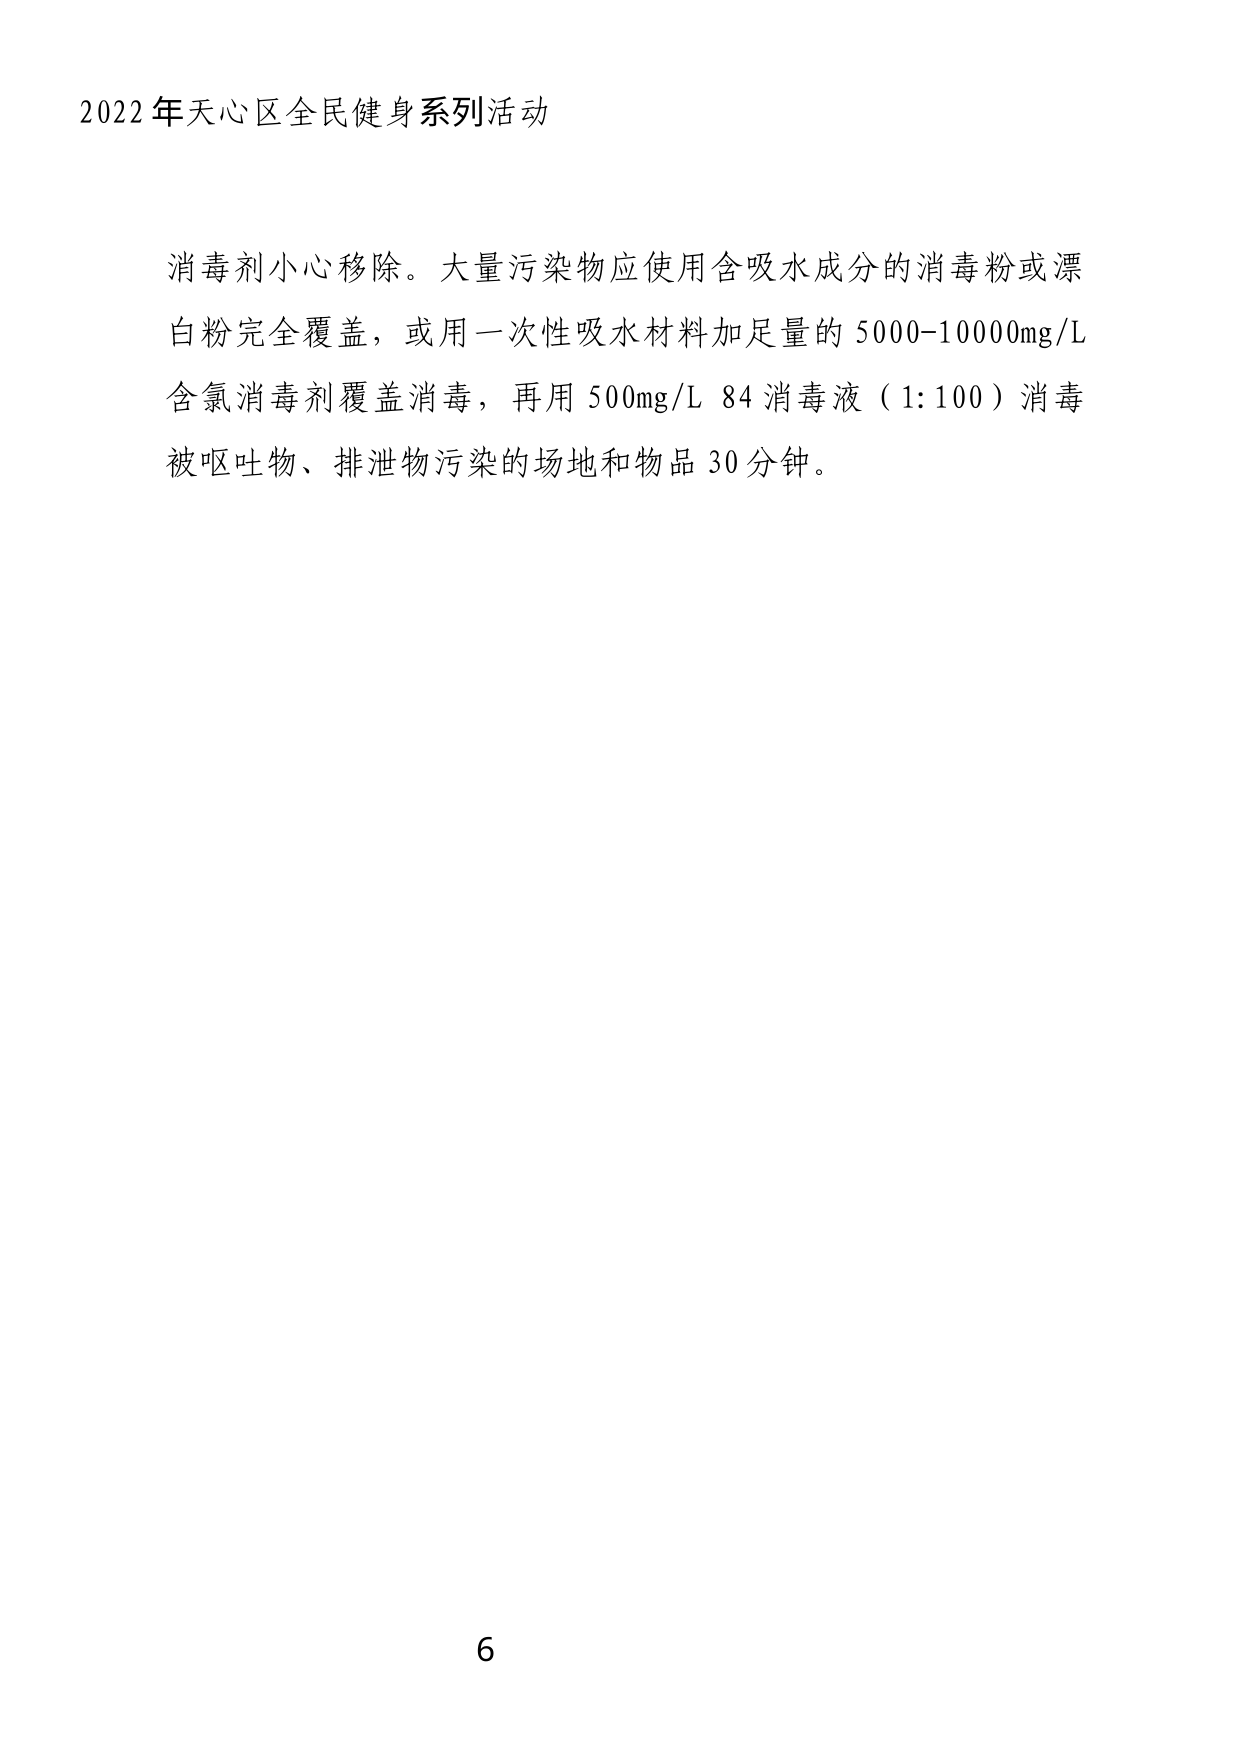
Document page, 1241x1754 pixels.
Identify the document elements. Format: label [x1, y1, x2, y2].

text [165, 233, 1087, 493]
